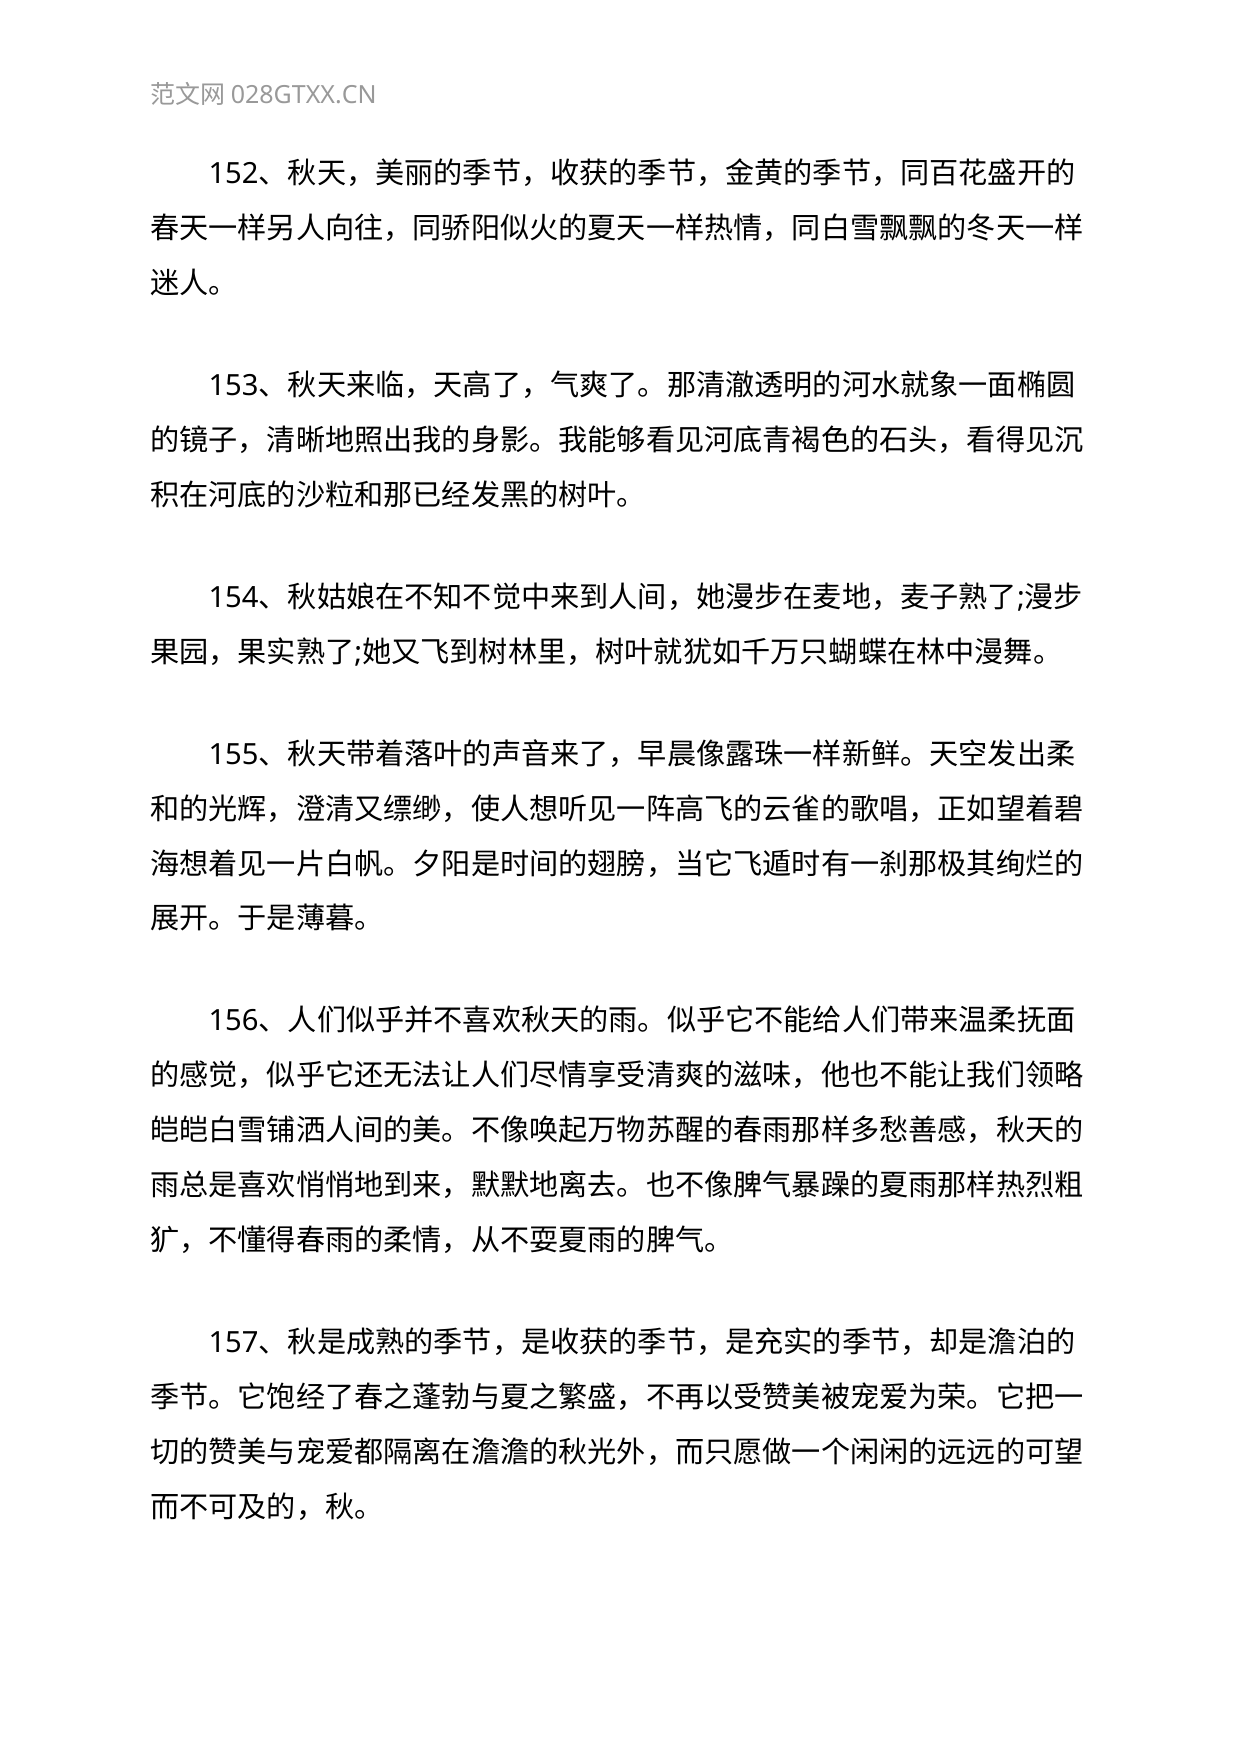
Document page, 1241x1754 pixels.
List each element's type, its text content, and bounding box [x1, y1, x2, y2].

text 153、秋天来临，天高了，气爽了。那清澈透明的河水就象一面椭圆的镜子，清晰地照出我的身影。我能够看见河底青褐色的石头，看得见沉积在河底的沙粒和那已经发黑的树叶。 [150, 362, 1090, 514]
text 157、秋是成熟的季节，是收获的季节，是充实的季节，却是澹泊的季节。它饱经了春之蓬勃与夏之繁盛，不再以受赞美被宠爱为荣。它把一切的赞美与宠爱都隔离在澹澹的秋光外，而只愿做一个闲闲的远远的可望而不可及的，秋。 [150, 1318, 1090, 1525]
text 152、秋天，美丽的季节，收获的季节，金黄的季节，同百花盛开的春天一样另人向往，同骄阳似火的夏天一样热情，同白雪飘飘的冬天一样迷人。 [150, 150, 1090, 302]
text 155、秋天带着落叶的声音来了，早晨像露珠一样新鲜。天空发出柔和的光辉，澄清又缥缈，使人想听见一阵高飞的云雀的歌唱，正如望着碧海想着见一片白帆。夕阳是时间的翅膀，当它飞遁时有一刹那极其绚烂的展开。于是薄暮。 [150, 730, 1090, 937]
text 156、人们似乎并不喜欢秋天的雨。似乎它不能给人们带来温柔抚面的感觉，似乎它还无法让人们尽情享受清爽的滋味，他也不能让我们领略皑皑白雪铺洒人间的美。不像唤起万物苏醒的春雨那样多愁善感，秋天的雨总是喜欢悄悄地到来，默默地离去。也不像脾气暴躁的夏雨那样热烈粗犷，不懂得春雨的柔情，从不耍夏雨的脾气。 [150, 997, 1090, 1259]
text 154、秋姑娘在不知不觉中来到人间，她漫步在麦地，麦子熟了;漫步果园，果实熟了;她又飞到树林里，树叶就犹如千万只蝴蝶在林中漫舞。 [150, 573, 1090, 671]
